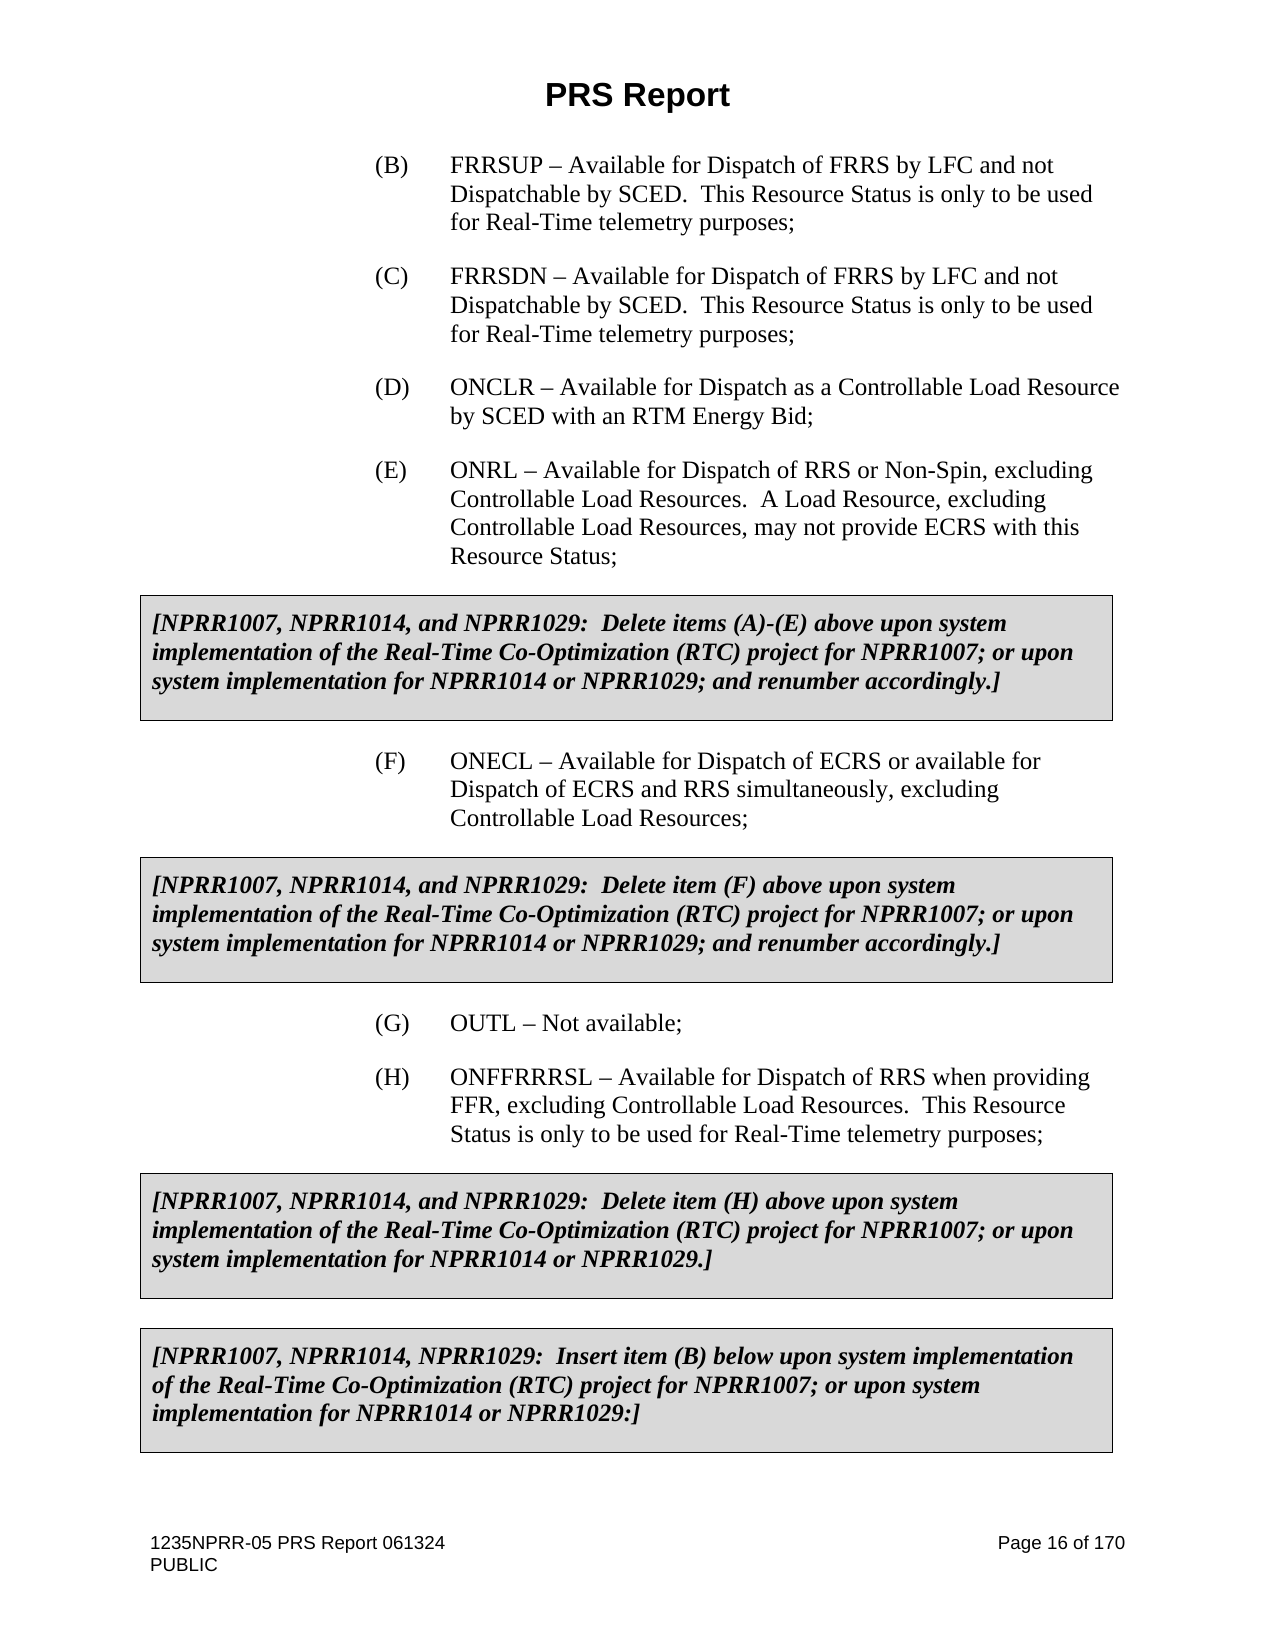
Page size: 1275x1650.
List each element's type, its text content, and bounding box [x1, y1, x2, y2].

list (H) ONFFRRRSL – Available for Dispatch of RRS when providing FFR, excluding Controllable Load Resources. This Resource Status is only to be used for Real-Time telemetry purposes; [375, 1062, 1125, 1148]
list (G) OUTL – Not available; [375, 1008, 1125, 1037]
list (F) ONECL – Available for Dispatch of ECRS or available for Dispatch of ECRS and RRS simultaneously, excluding Controllable Load Resources; [375, 746, 1125, 832]
table_header [NPRR1007, NPRR1014, and NPRR1029: Delete item (H) above upon system implementation of the Real-Time Co-Optimization (RTC) project for NPRR1007; or upon system implementation for NPRR1014 or NPRR1029.] [141, 1174, 1112, 1298]
text (D) ONCLR – Available for Dispatch as a Controllable Load Resource by SCED with an RTM Energy Bid; [375, 372, 1125, 430]
text (C) FRRSDN – Available for Dispatch of FRRS by LFC and not Dispatchable by SCED. This Resource Status is only to be used for Real-Time telemetry purposes; [375, 261, 1125, 347]
table_header [NPRR1007, NPRR1014, and NPRR1029: Delete item (F) above upon system implementation of the Real-Time Co-Optimization (RTC) project for NPRR1007; or upon system implementation for NPRR1014 or NPRR1029; and renumber accordingly.] [141, 858, 1112, 982]
text (B) FRRSUP – Available for Dispatch of FRRS by LFC and not Dispatchable by SCED. This Resource Status is only to be used for Real-Time telemetry purposes; [375, 150, 1125, 236]
table_header [NPRR1007, NPRR1014, and NPRR1029: Delete items (A)-(E) above upon system implementation of the Real-Time Co-Optimization (RTC) project for NPRR1007; or upon system implementation for NPRR1014 or NPRR1029; and renumber accordingly.] [141, 596, 1112, 720]
text (E) ONRL – Available for Dispatch of RRS or Non-Spin, excluding Controllable Load Resources. A Load Resource, excluding Controllable Load Resources, may not provide ECRS with this Resource Status; [375, 455, 1125, 570]
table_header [141, 1329, 1112, 1452]
